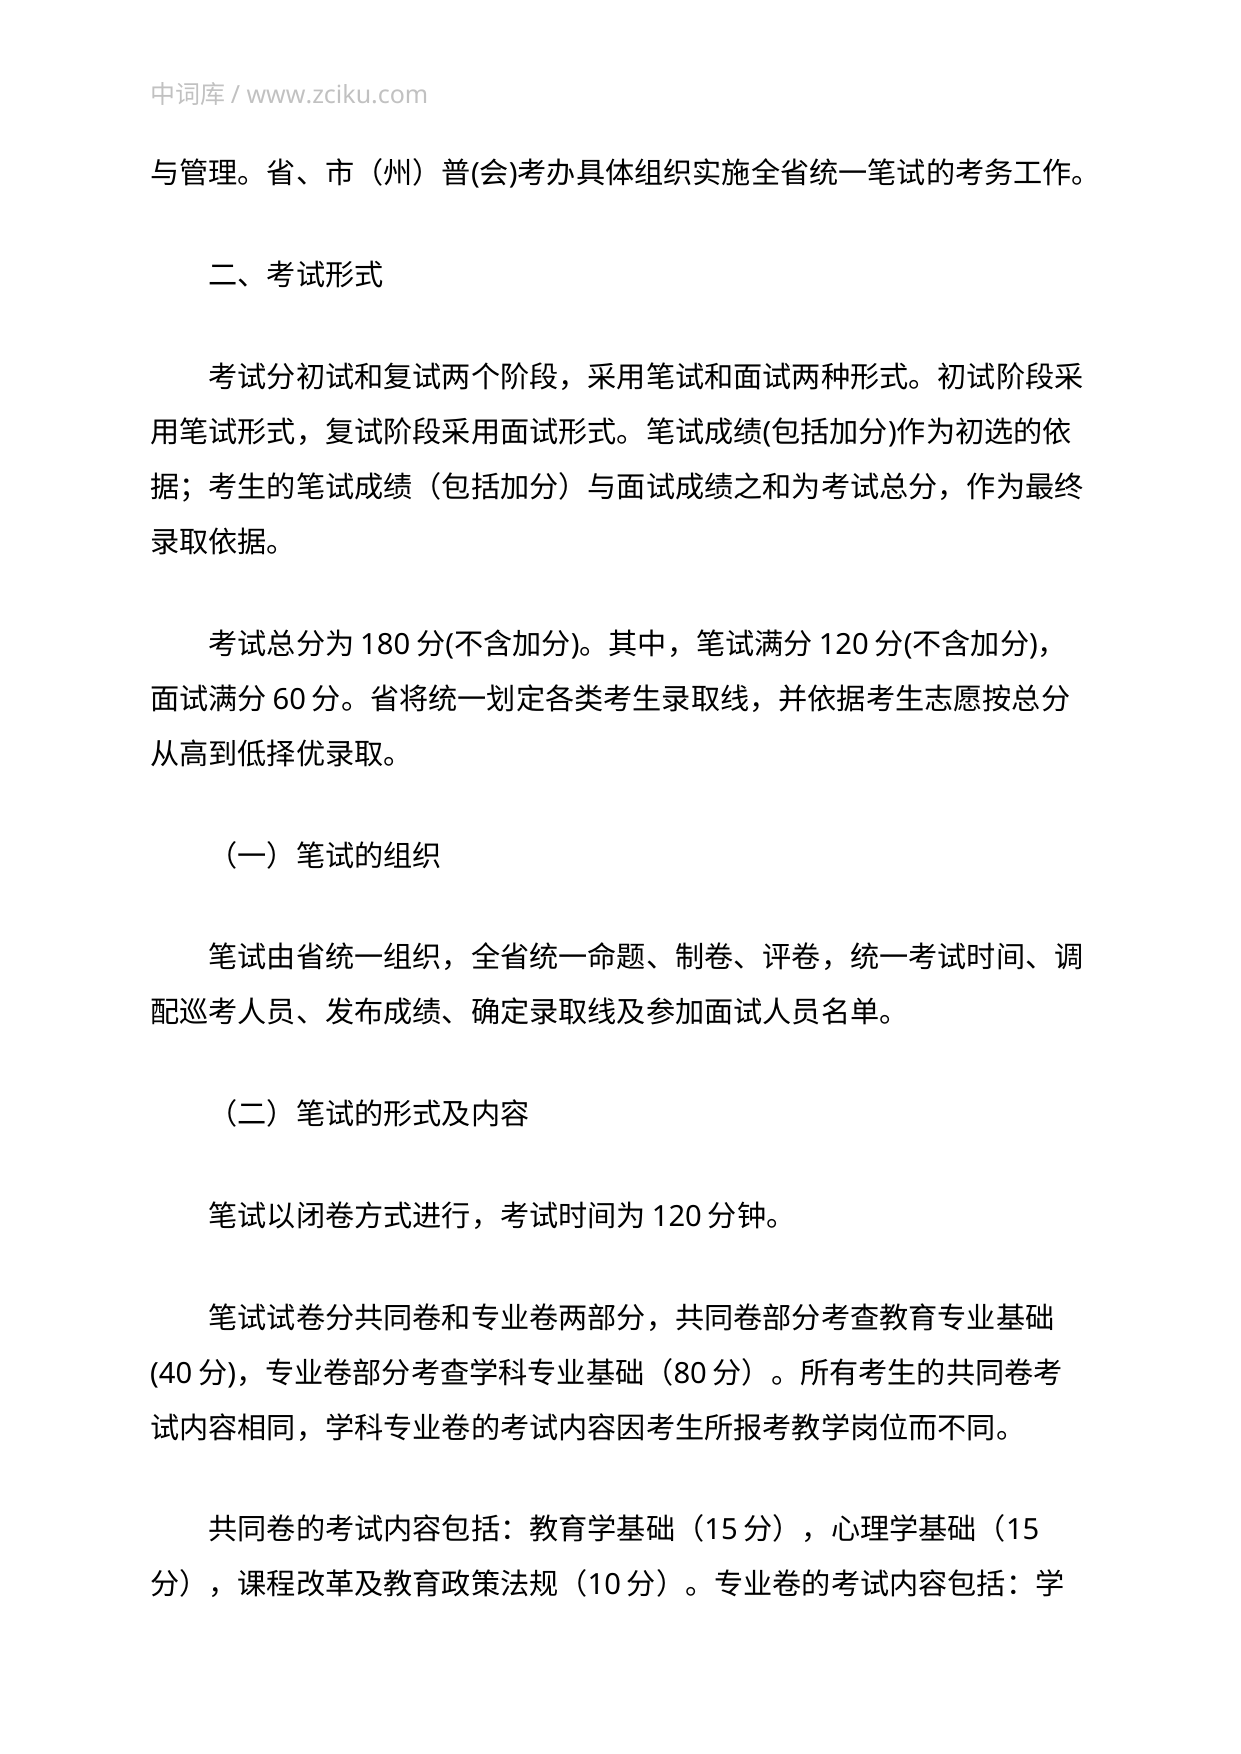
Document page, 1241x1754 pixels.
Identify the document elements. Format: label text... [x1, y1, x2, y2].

text 考试分初试和复试两个阶段，采用笔试和面试两种形式。初试阶段采用笔试形式，复试阶段采用面试形式。笔试成绩(包括加分)作为初选的依据；考生的笔试成绩（包括加分）与面试成绩之和为考试总分，作为最终录取依据。 [150, 354, 1090, 561]
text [150, 150, 1090, 192]
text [150, 1506, 1090, 1603]
text 考试总分为180分(不含加分)。其中，笔试满分120分(不含加分)，面试满分60分。省将统一划定各类考生录取线，并依据考生志愿按总分从高到低择优录取。 [150, 620, 1090, 773]
text 笔试由省统一组织，全省统一命题、制卷、评卷，统一考试时间、调配巡考人员、发布成绩、确定录取线及参加面试人员名单。 [150, 934, 1090, 1031]
text 笔试试卷分共同卷和专业卷两部分，共同卷部分考查教育专业基础(40分)，专业卷部分考查学科专业基础（80分）。所有考生的共同卷考试内容相同，学科专业卷的考试内容因考生所报考教学岗位而不同。 [150, 1294, 1090, 1446]
text 笔试以闭卷方式进行，考试时间为120分钟。 [150, 1192, 1090, 1235]
text （一）笔试的组织 [150, 832, 1090, 874]
text （二）笔试的形式及内容 [150, 1091, 1090, 1133]
text 二、考试形式 [150, 252, 1090, 294]
